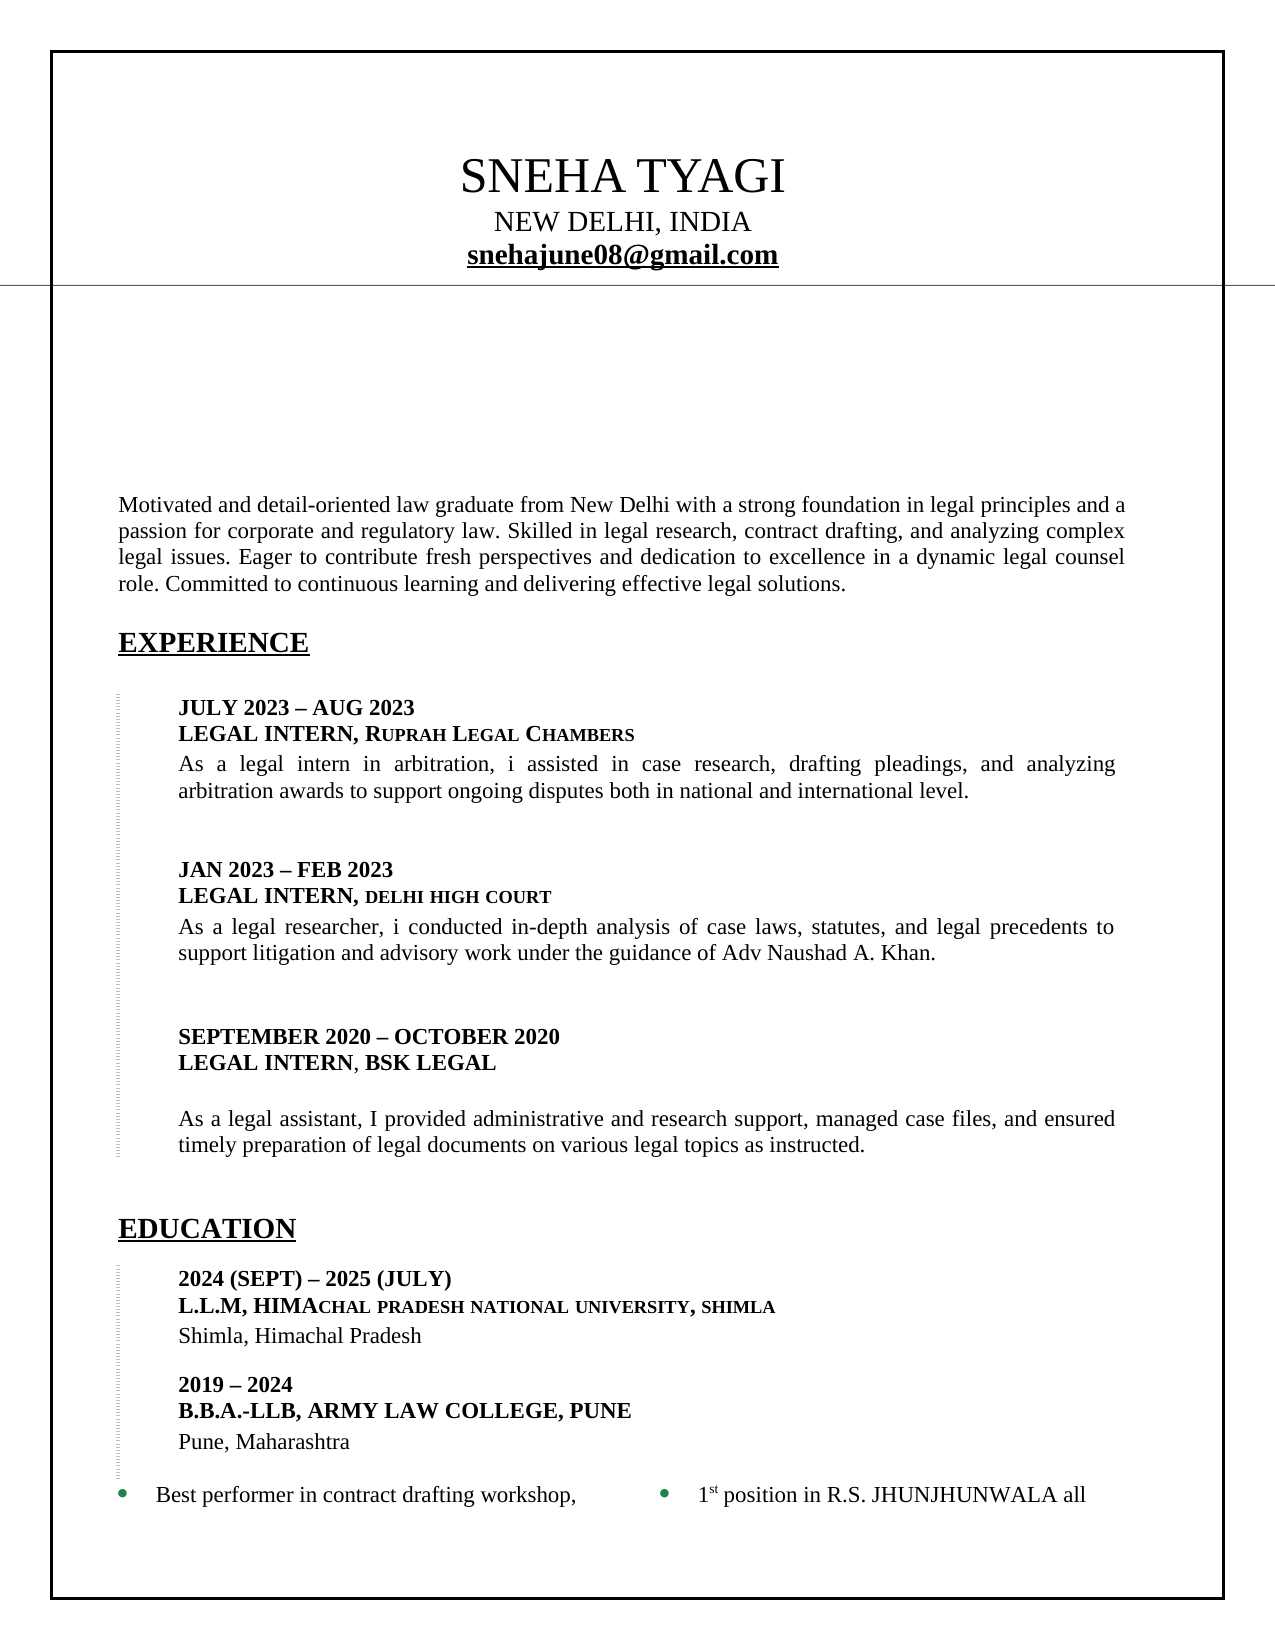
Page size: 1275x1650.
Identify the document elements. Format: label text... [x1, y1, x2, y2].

table_cell Motivated and detail-oriented law graduate from New Delhi with a strong foundation in legal principles and a passion for corporate and regulatory law. Skilled in legal research, contract drafting, and analyzing complex legal issues. Eager to contribute fresh perspectives and dedication to excellence in a dynamic legal counsel role. Committed to continuous learning and delivering effective legal solutions. EXPERIENCE [118, 279, 1127, 1169]
table_header 2024 (SEPT) – 2025 (JULY) L.L.M, HIMAchal pradesh national university, shimla Shimla, Himachal Pradesh [118, 1265, 1127, 1348]
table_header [623, 1481, 1127, 1507]
table_header SNEHA TYAGI NEW DELHI, INDIA snehajune08@gmail.com [118, 146, 1127, 279]
table_cell 2019 – 2024 B.B.A.-LLB, ARMY LAW COLLEGE, PUNE Pune, Maharashtra [118, 1349, 1127, 1481]
subtitle EDUCATION [118, 1211, 1127, 1244]
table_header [118, 1481, 623, 1507]
